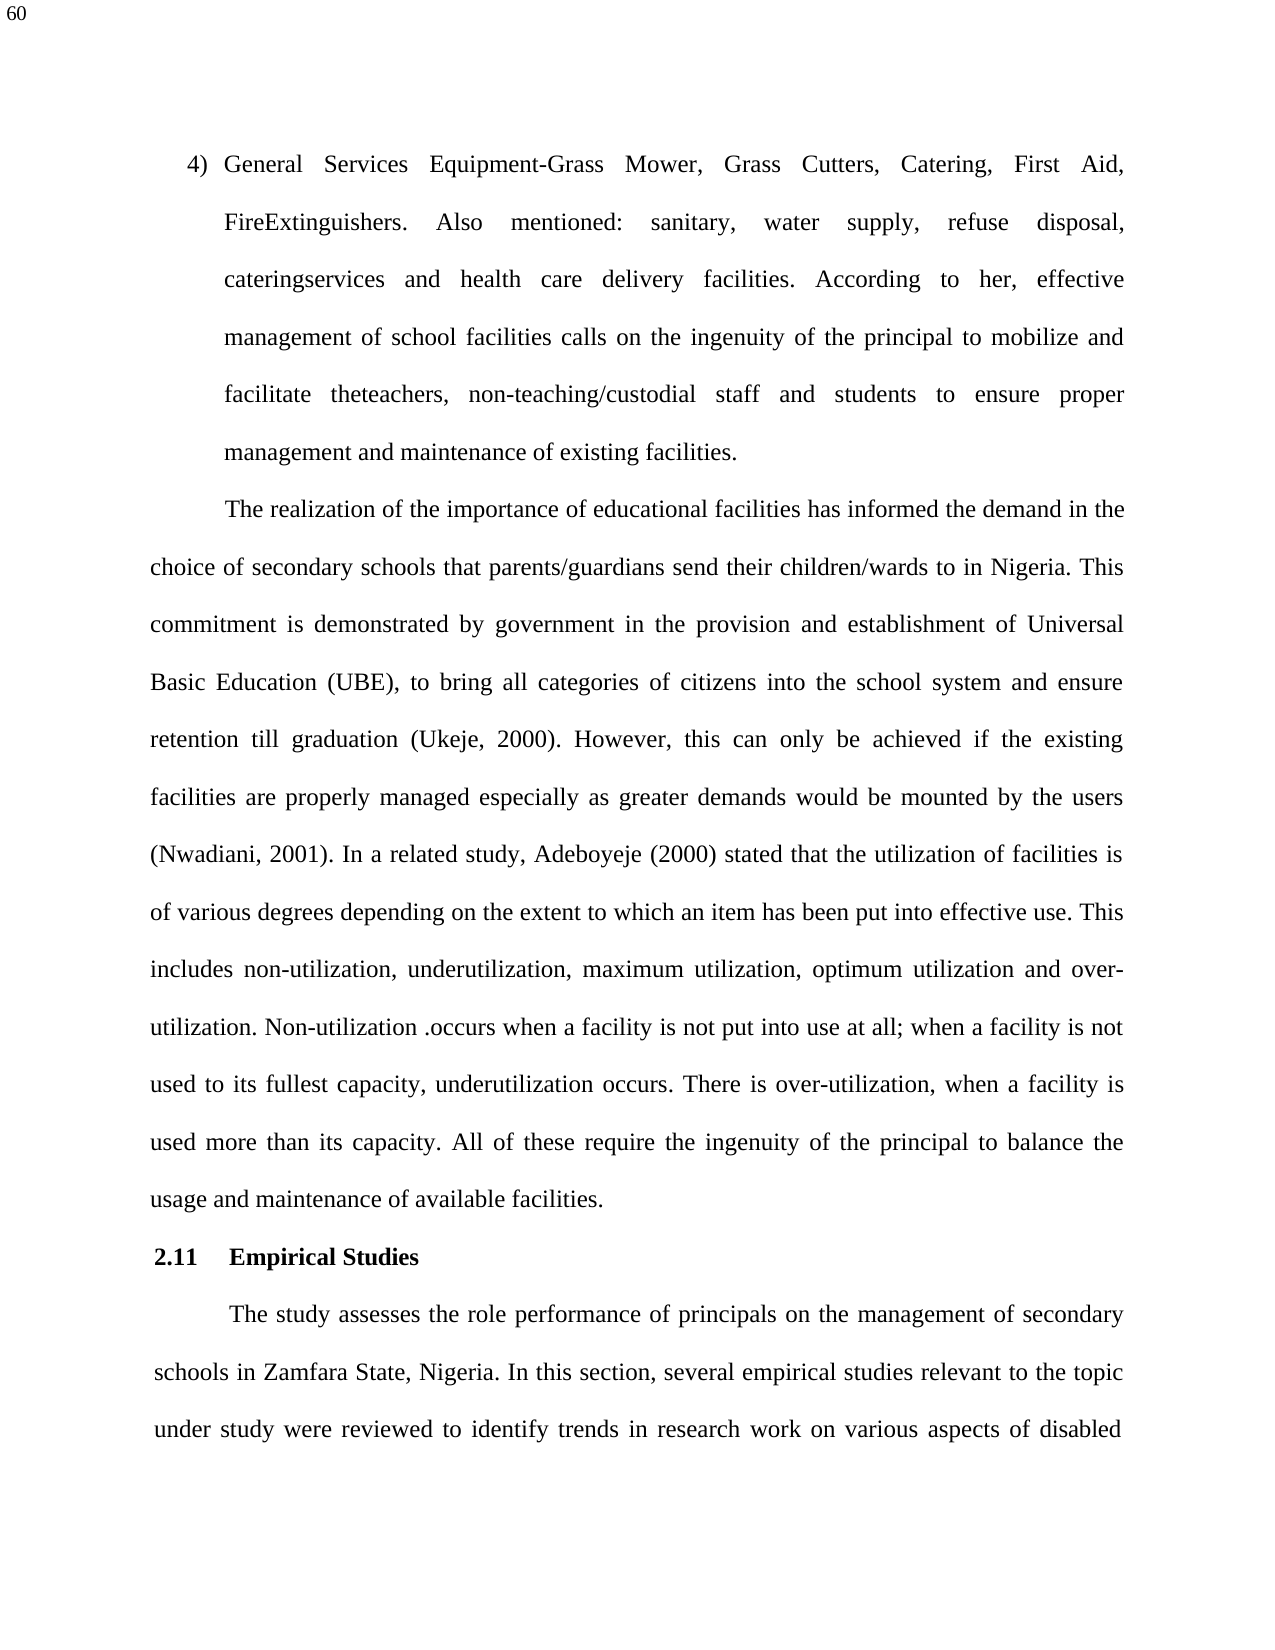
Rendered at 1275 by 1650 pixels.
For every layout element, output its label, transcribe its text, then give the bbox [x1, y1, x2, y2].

subtitle Empirical Studies [154, 1242, 1208, 1271]
list General Services Equipment-Grass Mower, Grass Cutters, Catering, First Aid, FireExtinguishers. Also mentioned: sanitary, water supply, refuse disposal, cateringservices and health care delivery facilities. According to her, effective management of school facilities calls on the ingenuity of the principal to mobilize and facilitate theteachers, non-teaching/custodial staff and students to ensure proper management and maintenance of existing facilities. [187, 149, 1126, 465]
text The realization of the importance of educational facilities has informed the demand in the choice of secondary schools that parents/guardians send their children/wards to in Nigeria. This commitment is demonstrated by government in the provision and establishment of Universal Basic Education (UBE), to bring all categories of citizens into the school system and ensure retention till graduation (Ukeje, 2000). However, this can only be achieved if the existing facilities are properly managed especially as greater demands would be mounted by the users (Nwadiani, 2001). In a related study, Adeboyeje (2000) stated that the utilization of facilities is of various degrees depending on the extent to which an item has been put into effective use. This includes non-utilization, underutilization, maximum utilization, optimum utilization and over- utilization. Non-utilization .occurs when a facility is not put into use at all; when a facility is not used to its fullest capacity, underutilization occurs. There is over-utilization, when a facility is used more than its capacity. All of these require the ingenuity of the principal to balance the usage and maintenance of available facilities. [150, 494, 1125, 1213]
text The study assesses the role performance of principals on the management of secondary schools in Zamfara State, Nigeria. In this section, several empirical studies relevant to the topic under study were reviewed to identify trends in research work on various aspects of disabled [154, 1299, 1125, 1443]
